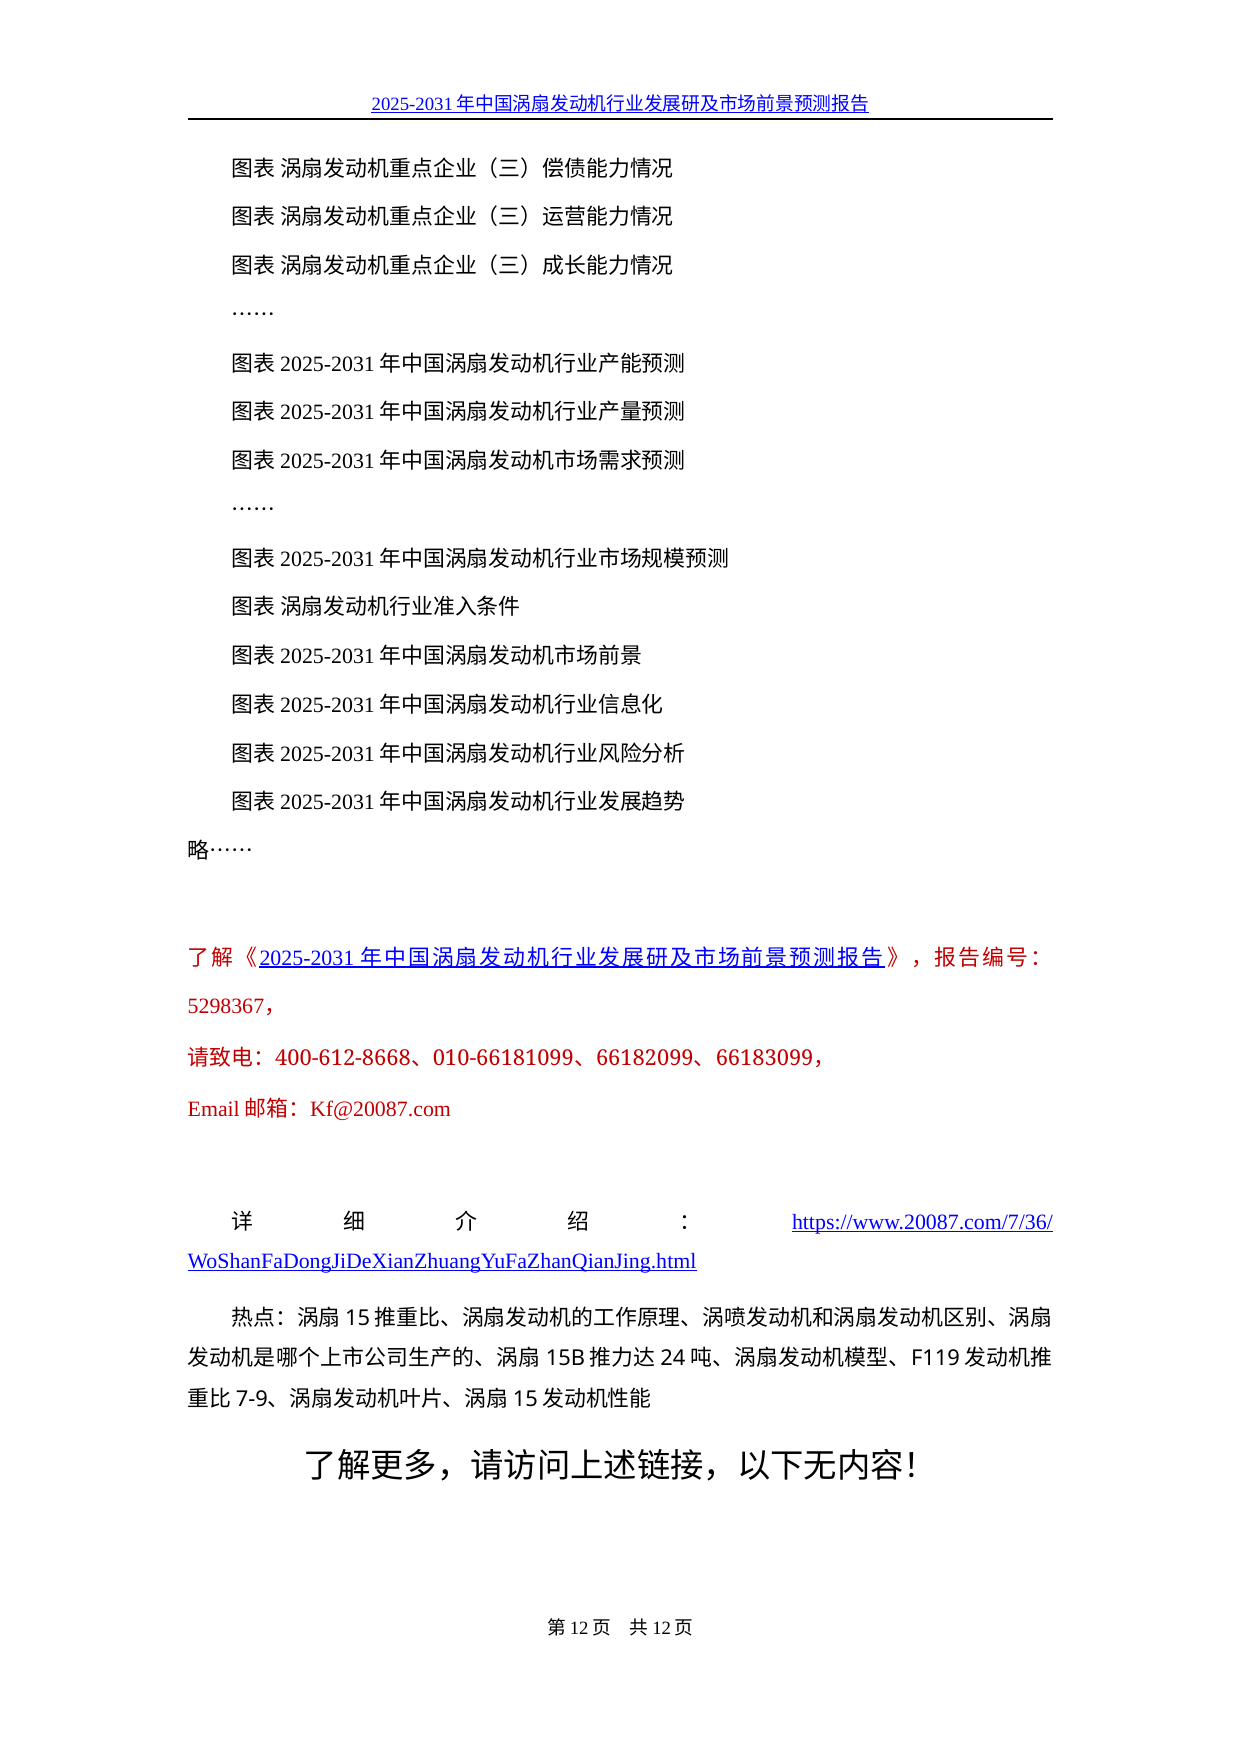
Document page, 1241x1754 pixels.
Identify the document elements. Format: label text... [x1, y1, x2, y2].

text 了解《2025-2031年中国涡扇发动机行业发展研及市场前景预测报告》，报告编号：5298367， [187, 939, 1053, 1020]
text 请致电：400-612-8668、010-66181099、66182099、66183099， [187, 1039, 1053, 1072]
text 热点：涡扇15推重比、涡扇发动机的工作原理、涡喷发动机和涡扇发动机区别、涡扇发动机是哪个上市公司生产的、涡扇15B推力达24吨、涡扇发动机模型、F119发动机推重比7-9、涡扇发动机叶片、涡扇15发动机性能 [187, 1299, 1053, 1413]
text Email邮箱：Kf@20087.com [187, 1091, 1053, 1123]
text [187, 150, 1053, 865]
text 详细介绍：https://www.20087.com/7/36/WoShanFaDongJiDeXianZhuangYuFaZhanQianJing.html [187, 1204, 1053, 1277]
title 了解更多，请访问上述链接，以下无内容！ [187, 1431, 1053, 1496]
